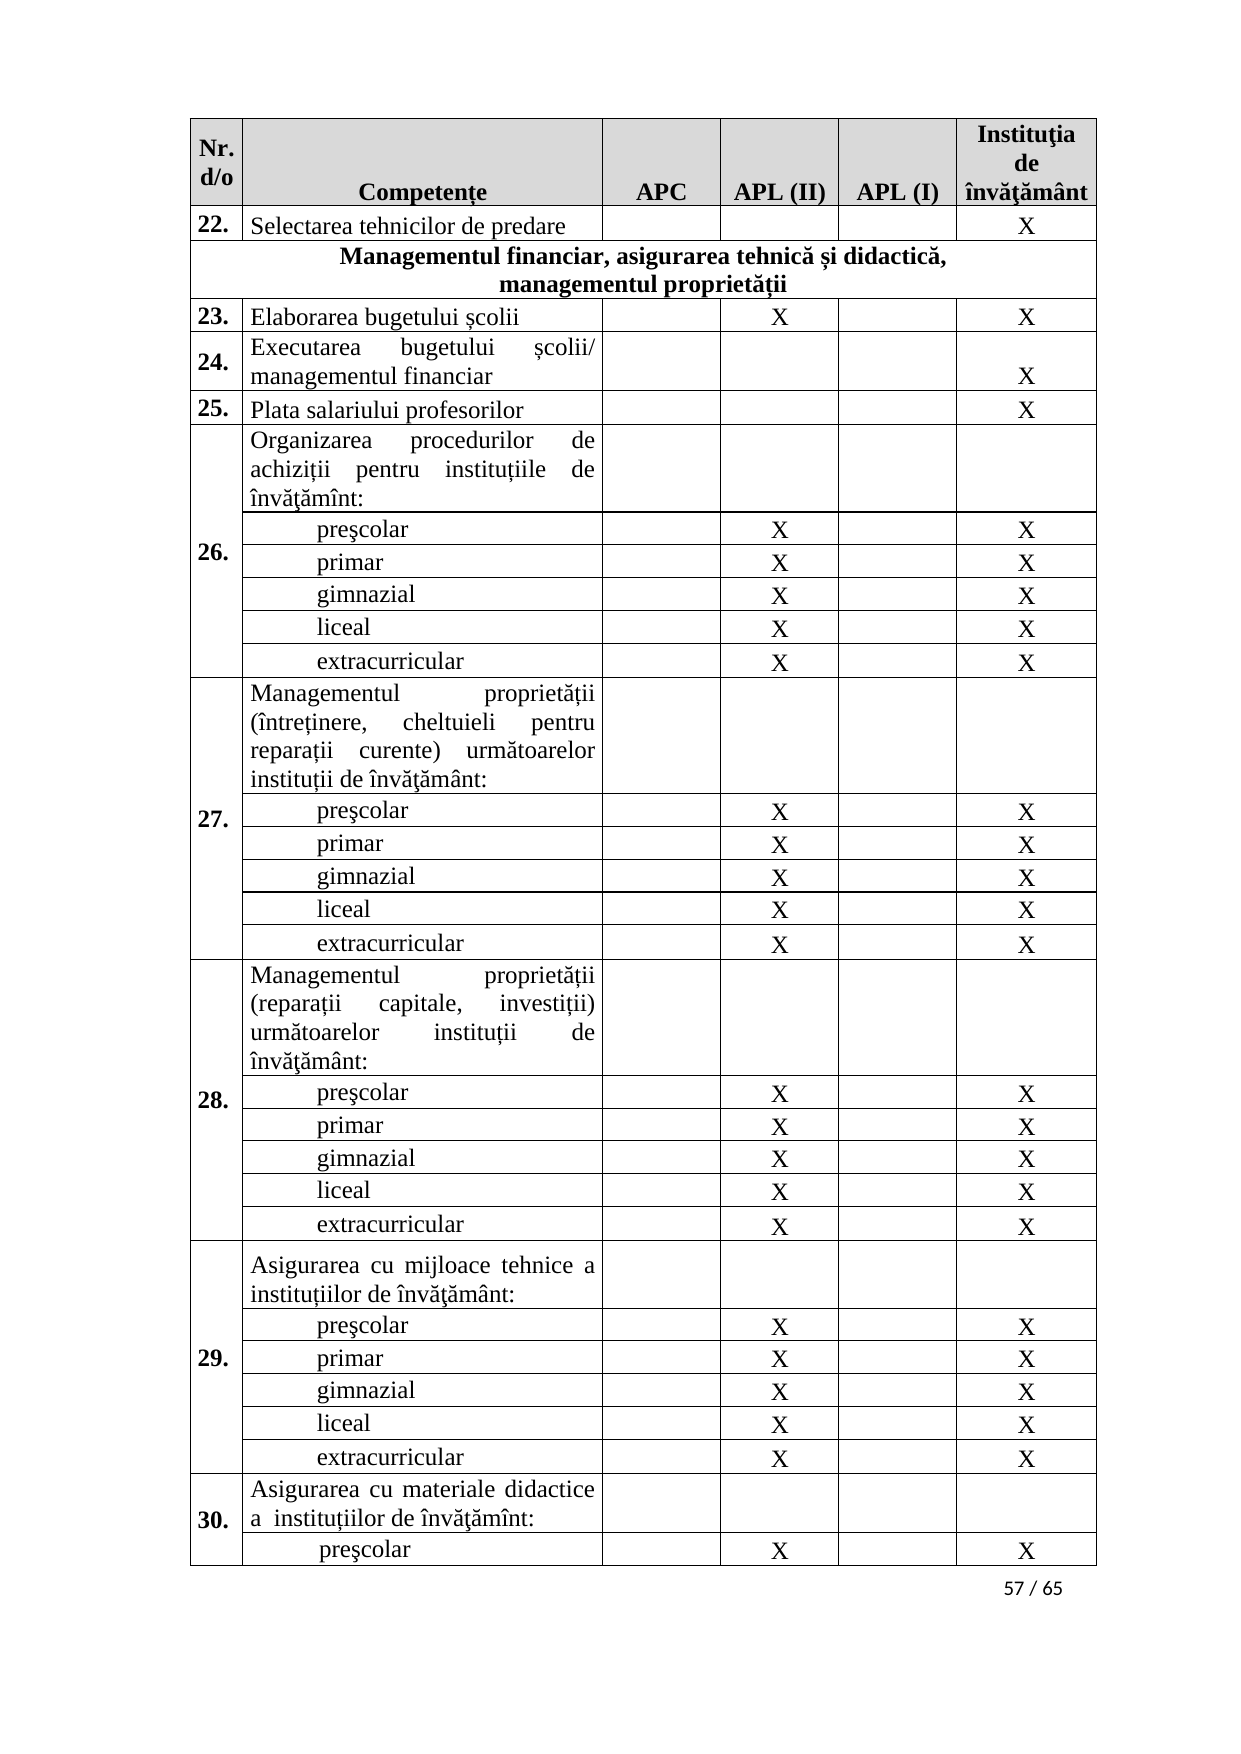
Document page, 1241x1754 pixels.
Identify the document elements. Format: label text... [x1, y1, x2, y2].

table_cell [839, 611, 956, 643]
table_cell [721, 425, 838, 511]
table_cell [603, 1533, 720, 1564]
table_cell [839, 425, 956, 511]
table_cell [839, 1533, 956, 1564]
table_cell [839, 391, 956, 424]
table_cell [839, 678, 956, 793]
table_cell Plata salariului profesorilor [243, 391, 602, 424]
table_cell [603, 1474, 720, 1532]
table_cell [839, 794, 956, 826]
table_cell 28. [191, 960, 242, 1240]
table_cell [603, 545, 720, 577]
table_cell gimnazial [243, 1374, 602, 1406]
table_cell X [957, 1341, 1096, 1373]
table_cell 27. [191, 678, 242, 959]
table_cell [839, 332, 956, 390]
table_cell [839, 578, 956, 610]
table_cell primar [243, 545, 602, 577]
table_cell gimnazial [243, 860, 602, 891]
table_cell 30. [191, 1474, 242, 1564]
table_cell [721, 206, 838, 240]
table_cell X [957, 1440, 1096, 1473]
table_cell X [721, 1407, 838, 1439]
table_cell X [721, 299, 838, 331]
table_cell X [957, 332, 1096, 390]
table_header APL (I) [839, 119, 956, 205]
table_header Nr. d/o [191, 119, 242, 205]
table_cell X [721, 1309, 838, 1340]
table_cell [839, 1141, 956, 1173]
table_cell extracurricular [243, 1440, 602, 1473]
table_cell [603, 578, 720, 610]
table_cell primar [243, 1109, 602, 1140]
table_cell [721, 1474, 838, 1532]
table_cell [603, 678, 720, 793]
table_cell [839, 1341, 956, 1373]
table_cell X [721, 1374, 838, 1406]
table_cell [839, 206, 956, 240]
table_cell primar [243, 827, 602, 859]
table_cell [603, 794, 720, 826]
table_cell [603, 611, 720, 643]
table_cell [603, 1440, 720, 1473]
table_cell X [957, 513, 1096, 544]
table_cell [839, 1309, 956, 1340]
table_cell [839, 513, 956, 544]
table_cell preşcolar [243, 513, 602, 544]
table_cell gimnazial [243, 578, 602, 610]
table_cell X [957, 1374, 1096, 1406]
table_cell X [721, 1207, 838, 1240]
table_cell X [957, 299, 1096, 331]
table_cell X [721, 1076, 838, 1107]
table_cell [839, 644, 956, 677]
table_cell [839, 893, 956, 924]
table_cell X [721, 1440, 838, 1473]
table_cell Managementul proprietății (reparații capitale, investiții) următoarelor instituții de învăţământ: [243, 960, 602, 1075]
table_cell Asigurarea cu materiale didactice a instituțiilor de învăţămînt: [243, 1474, 602, 1532]
table_cell X [721, 545, 838, 577]
table_cell [957, 1474, 1096, 1532]
table_cell [603, 206, 720, 240]
table_cell preşcolar [243, 1533, 602, 1564]
table_cell [603, 425, 720, 511]
table_cell [839, 1076, 956, 1107]
table_cell [603, 1141, 720, 1173]
table_cell Elaborarea bugetului școlii [243, 299, 602, 331]
table_cell [603, 391, 720, 424]
table_cell [603, 827, 720, 859]
table_cell extracurricular [243, 1207, 602, 1240]
table_cell X [957, 206, 1096, 240]
table_cell [839, 545, 956, 577]
table_cell X [721, 860, 838, 891]
table_cell [603, 1174, 720, 1206]
table_cell X [721, 1141, 838, 1173]
table_header Instituţia de învăţământ [957, 119, 1096, 205]
table_cell Organizarea procedurilor de achiziții pentru instituțiile de învăţămînt: [243, 425, 602, 511]
table_cell [721, 332, 838, 390]
table_cell 25. [191, 391, 242, 424]
table_cell [603, 960, 720, 1075]
table_cell [839, 960, 956, 1075]
table_cell [839, 1407, 956, 1439]
table_cell [721, 1241, 838, 1307]
table_cell [839, 1241, 956, 1307]
table_cell [839, 1109, 956, 1140]
table_cell [839, 1440, 956, 1473]
table_cell Managementul financiar, asigurarea tehnică și didactică, managementul proprietății [191, 241, 1096, 298]
table_cell [603, 893, 720, 924]
table_cell [603, 1407, 720, 1439]
table_cell extracurricular [243, 644, 602, 677]
table_cell 24. [191, 332, 242, 390]
table_cell [721, 391, 838, 424]
table_cell X [957, 925, 1096, 959]
table_cell liceal [243, 611, 602, 643]
table_cell X [957, 1309, 1096, 1340]
table_cell [603, 513, 720, 544]
table_cell [603, 925, 720, 959]
table_cell X [721, 1174, 838, 1206]
table_cell [957, 678, 1096, 793]
table_cell [839, 1174, 956, 1206]
table_cell X [957, 578, 1096, 610]
table_cell X [721, 644, 838, 677]
table_cell X [957, 827, 1096, 859]
table_cell [603, 1241, 720, 1307]
table_cell [957, 425, 1096, 511]
table_cell X [721, 578, 838, 610]
table_cell Executarea bugetului școlii/ managementul financiar [243, 332, 602, 390]
table_cell X [957, 1533, 1096, 1564]
table_cell [603, 1076, 720, 1107]
table_cell X [957, 545, 1096, 577]
table_cell X [957, 1109, 1096, 1140]
table_cell X [957, 860, 1096, 891]
table_cell X [721, 611, 838, 643]
table_header APC [603, 119, 720, 205]
table_cell X [957, 644, 1096, 677]
table_cell [839, 1374, 956, 1406]
table_cell X [721, 1341, 838, 1373]
table_cell [603, 1109, 720, 1140]
table_cell [603, 860, 720, 891]
table_cell [603, 1374, 720, 1406]
table_cell [839, 827, 956, 859]
table_cell X [957, 1207, 1096, 1240]
table_cell [839, 860, 956, 891]
table_cell X [957, 391, 1096, 424]
table_cell extracurricular [243, 925, 602, 959]
table_cell Selectarea tehnicilor de predare [243, 206, 602, 240]
table_cell gimnazial [243, 1141, 602, 1173]
table_cell [839, 1474, 956, 1532]
table_cell X [721, 1109, 838, 1140]
table_cell [603, 332, 720, 390]
table_cell [839, 299, 956, 331]
table_cell [603, 644, 720, 677]
table_cell primar [243, 1341, 602, 1373]
table_cell X [957, 794, 1096, 826]
table_cell [957, 1241, 1096, 1307]
table_cell X [721, 893, 838, 924]
table_cell [957, 960, 1096, 1075]
table_cell 23. [191, 299, 242, 331]
table_cell [839, 1207, 956, 1240]
table_header Competențe [243, 119, 602, 205]
table_cell [603, 1309, 720, 1340]
table_cell X [957, 1141, 1096, 1173]
table_cell X [721, 794, 838, 826]
table_cell X [721, 1533, 838, 1564]
table_cell Asigurarea cu mijloace tehnice a instituțiilor de învăţământ: [243, 1241, 602, 1307]
table_cell liceal [243, 1407, 602, 1439]
table_cell X [957, 1174, 1096, 1206]
table_cell X [957, 1076, 1096, 1107]
table_cell [603, 299, 720, 331]
table_cell X [721, 827, 838, 859]
table_header APL (II) [721, 119, 838, 205]
table_cell liceal [243, 1174, 602, 1206]
table_cell [721, 678, 838, 793]
table_cell preşcolar [243, 794, 602, 826]
table_cell preşcolar [243, 1076, 602, 1107]
table_cell X [957, 611, 1096, 643]
table_cell 26. [191, 425, 242, 677]
table_cell 29. [191, 1241, 242, 1473]
table_cell preşcolar [243, 1309, 602, 1340]
table_cell Managementul proprietății (întreținere, cheltuieli pentru reparații curente) următoarelor instituții de învăţământ: [243, 678, 602, 793]
table_cell X [721, 925, 838, 959]
table_cell 22. [191, 206, 242, 240]
table_cell X [957, 1407, 1096, 1439]
table_cell [603, 1341, 720, 1373]
table_cell [603, 1207, 720, 1240]
table_cell liceal [243, 893, 602, 924]
table_cell X [721, 513, 838, 544]
table_cell X [957, 893, 1096, 924]
table_cell [721, 960, 838, 1075]
table_cell [839, 925, 956, 959]
